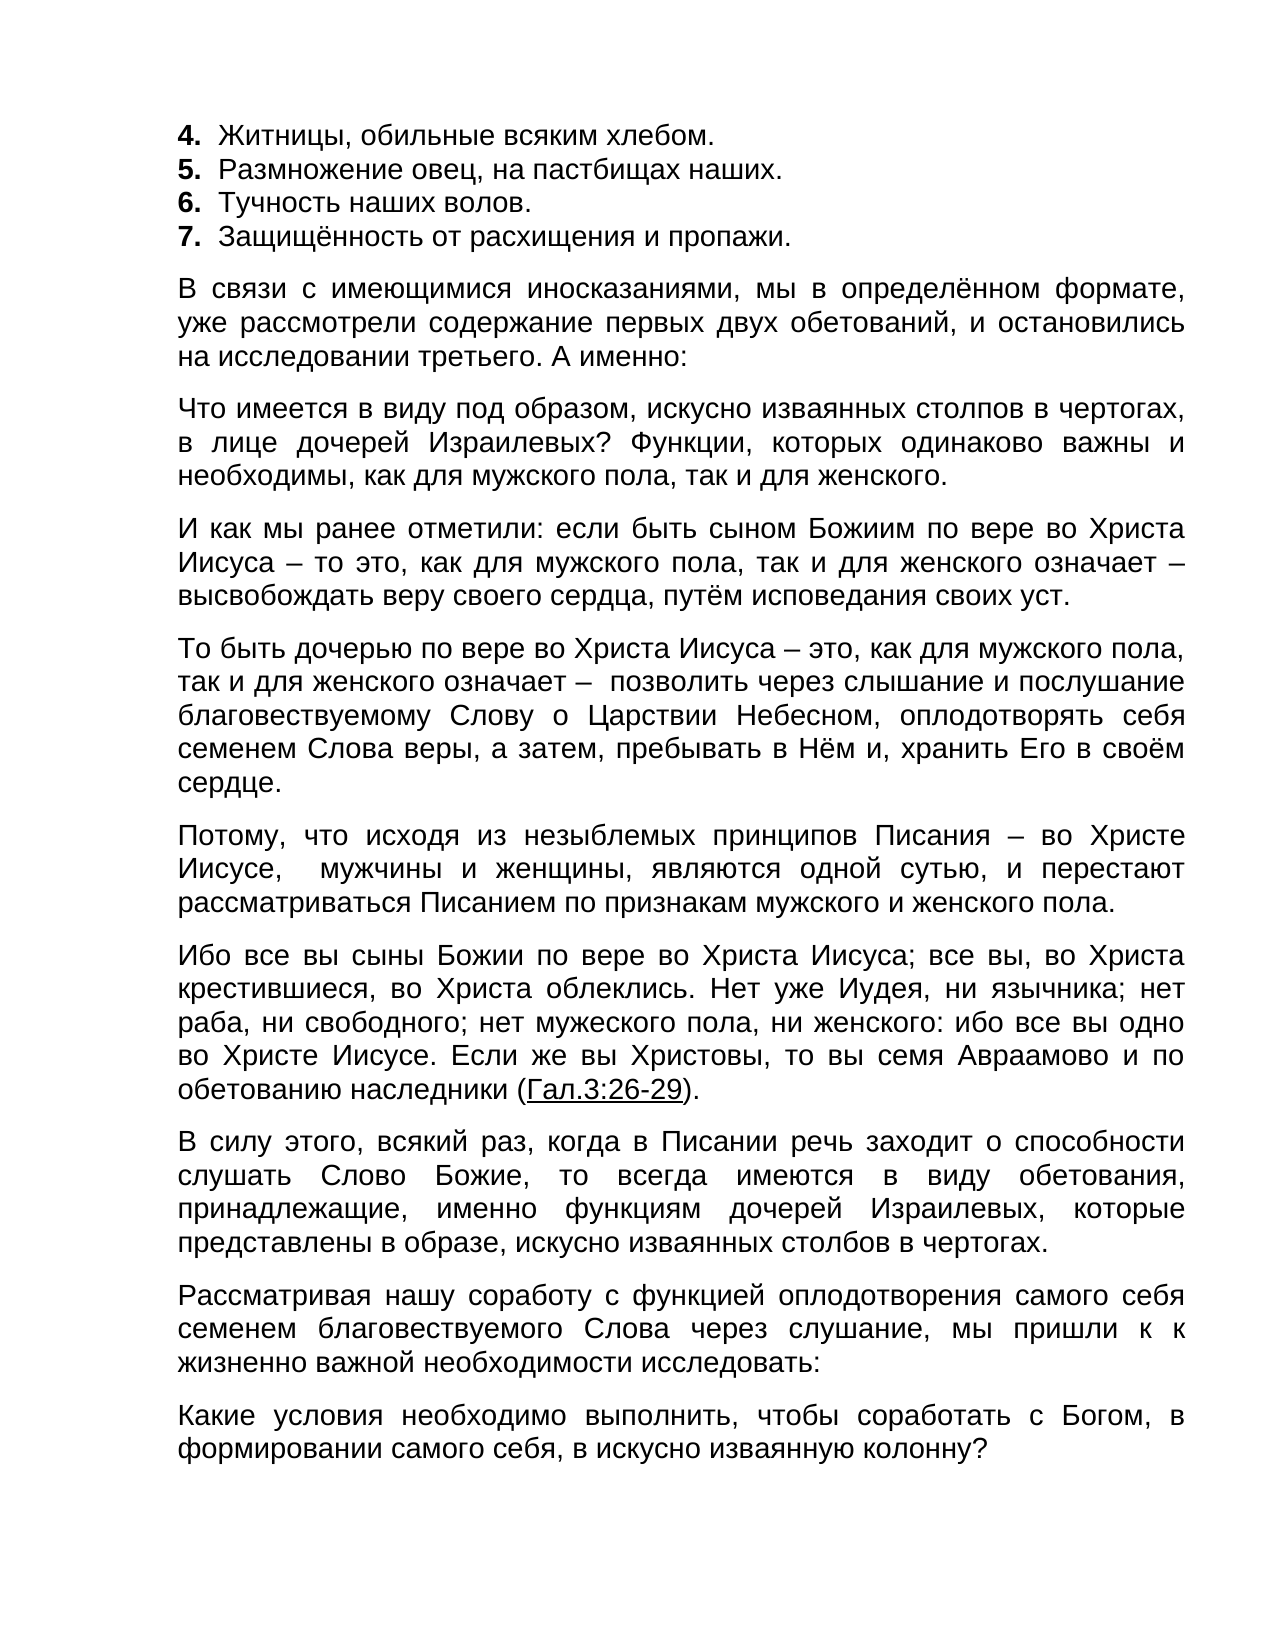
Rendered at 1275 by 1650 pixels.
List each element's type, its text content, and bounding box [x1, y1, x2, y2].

text Рассматривая нашу соработу с функцией оплодотворения самого себя семенем благовествуемого Слова через слушание, мы пришли к к жизненно важной необходимости исследовать: [177, 1278, 1186, 1378]
text 4. Житницы, обильные всяким хлебом. [177, 118, 1186, 152]
text 5. Размножение овец, на пастбищах наших. [177, 152, 1186, 185]
text Ибо все вы сыны Божии по вере во Христа Иисуса; все вы, во Христа крестившиеся, во Христа облеклись. Нет уже Иудея, ни язычника; нет раба, ни свободного; нет мужеского пола, ни женского: ибо все вы одно во Христе Иисусе. Если же вы Христовы, то вы семя Авраамово и по обетованию наследники (Гал.3:26-29). [177, 937, 1186, 1105]
text В связи с имеющимися иносказаниями, мы в определённом формате, уже рассмотрели содержание первых двух обетований, и остановились на исследовании третьего. А именно: [177, 271, 1186, 372]
text То быть дочерью по вере во Христа Иисуса – это, как для мужского пола, так и для женского означает – позволить через слышание и послушание благовествуемому Слову о Царствии Небесном, оплодотворять себя семенем Слова веры, а затем, пребывать в Нём и, хранить Его в своём сердце. [177, 631, 1186, 798]
text Какие условия необходимо выполнить, чтобы соработать с Богом, в формировании самого себя, в искусно изваянную колонну? [177, 1397, 1186, 1464]
text Что имеется в виду под образом, искусно изваянных столпов в чертогах, в лице дочерей Израилевых? Функции, которых одинаково важны и необходимы, как для мужского пола, так и для женского. [177, 391, 1186, 492]
text Потому, что исходя из незыблемых принципов Писания – во Христе Иисусе, мужчины и женщины, являются одной сутью, и перестают рассматриваться Писанием по признакам мужского и женского пола. [177, 818, 1186, 918]
text В силу этого, всякий раз, когда в Писании речь заходит о способности слушать Слово Божие, то всегда имеются в виду обетования, принадлежащие, именно функциям дочерей Израилевых, которые представлены в образе, искусно изваянных столбов в чертогах. [177, 1124, 1186, 1258]
text 7. Защищённость от расхищения и пропажи. [177, 219, 1186, 252]
text И как мы ранее отметили: если быть сыном Божиим по вере во Христа Иисуса – то это, как для мужского пола, так и для женского означает – высвобождать веру своего сердца, путём исповедания своих уст. [177, 511, 1186, 612]
text 6. Тучность наших волов. [177, 185, 1186, 219]
